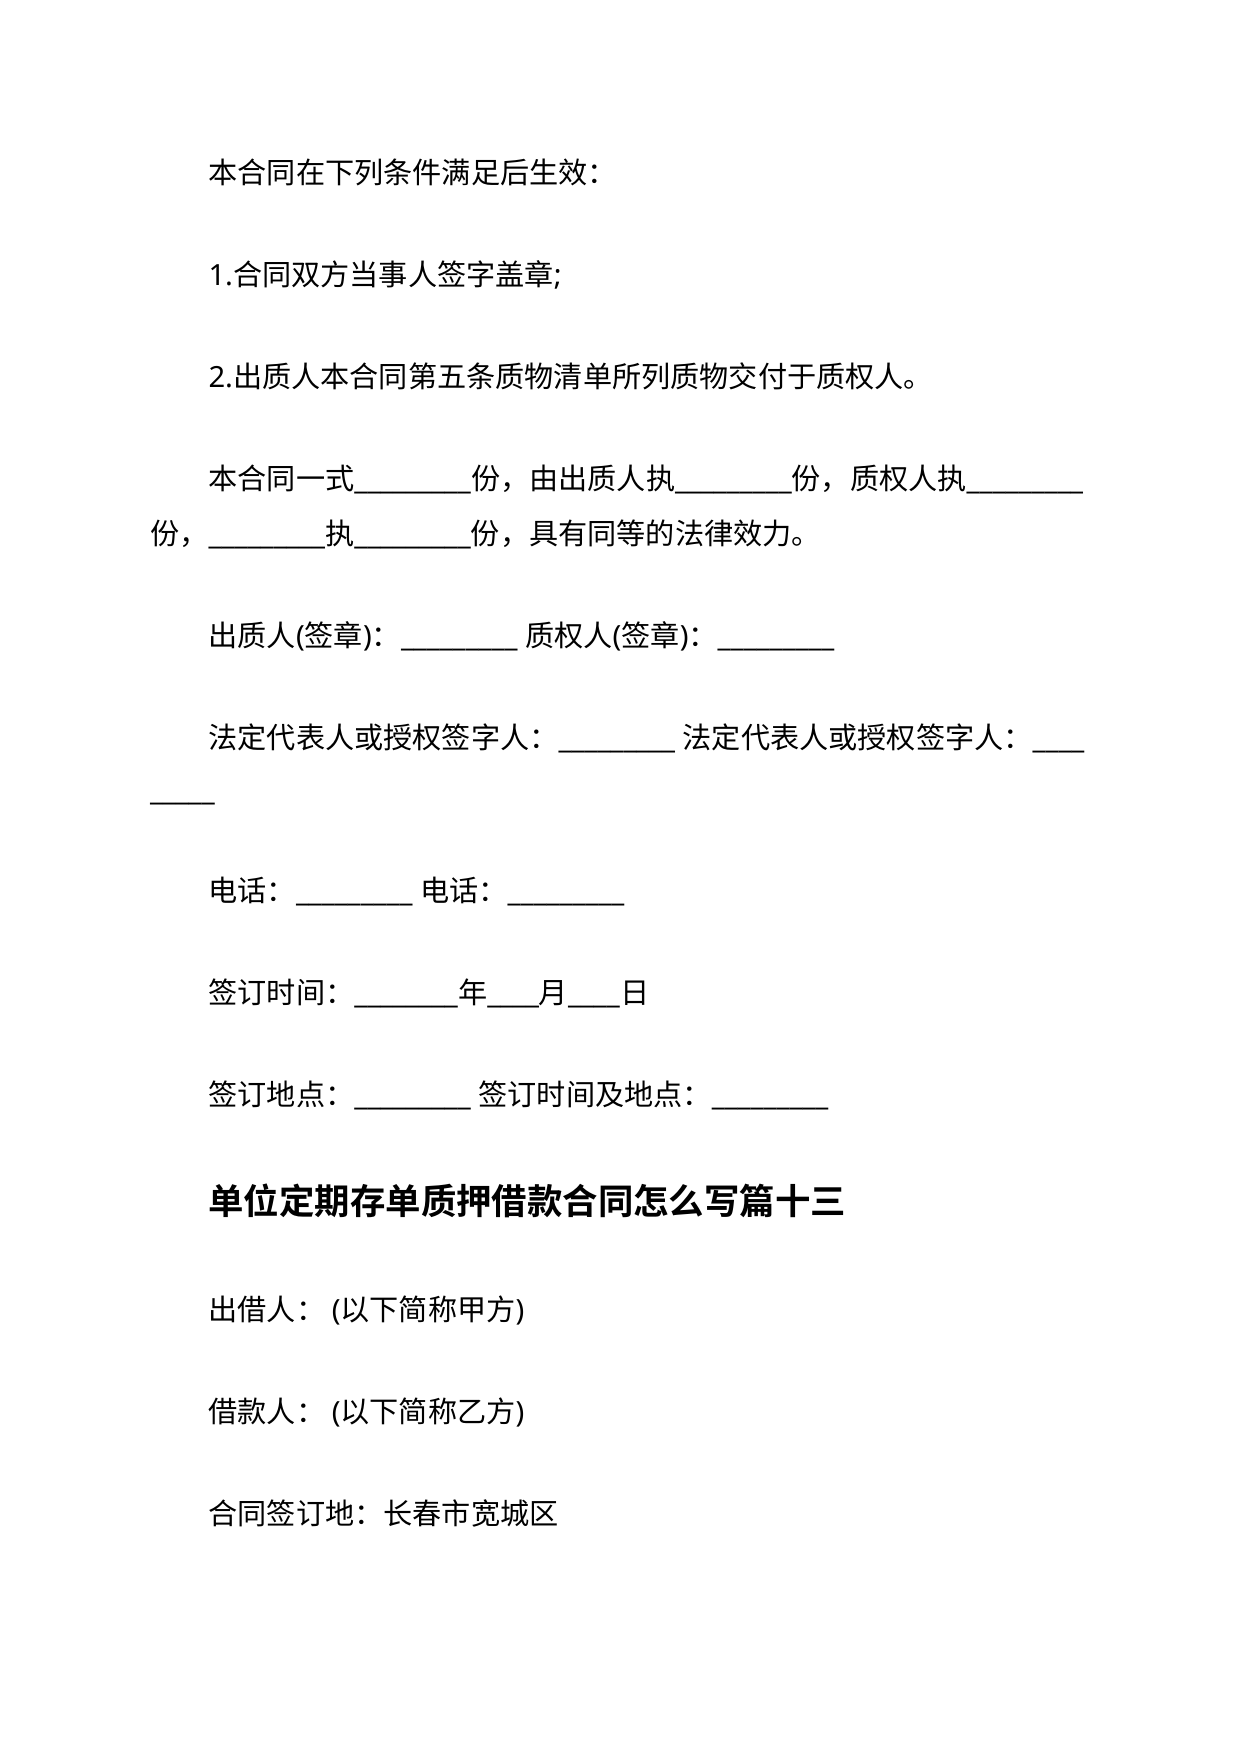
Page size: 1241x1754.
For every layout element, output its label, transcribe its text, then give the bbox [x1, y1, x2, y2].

text 出质人(签章)：_________ 质权人(签章)：_________ [150, 613, 1090, 655]
text 借款人： (以下简称乙方) [150, 1389, 1090, 1431]
text 单位定期存单质押借款合同怎么写篇十三 [150, 1173, 1090, 1224]
text 法定代表人或授权签字人：_________ 法定代表人或授权签字人：_________ [150, 715, 1090, 809]
text 出借人： (以下简称甲方) [150, 1287, 1090, 1329]
text 1.合同双方当事人签字盖章; [150, 252, 1090, 294]
text 签订时间：________年____月____日 [150, 969, 1090, 1012]
text 电话：_________ 电话：_________ [150, 867, 1090, 910]
text 本合同一式_________份，由出质人执_________份，质权人执_________份，_________执_________份，具有同等的法律效力。 [150, 456, 1090, 553]
text 合同签订地：长春市宽城区 [150, 1491, 1090, 1533]
text 2.出质人本合同第五条质物清单所列质物交付于质权人。 [150, 354, 1090, 396]
text 本合同在下列条件满足后生效： [150, 150, 1090, 192]
text 签订地点：_________ 签订时间及地点：_________ [150, 1071, 1090, 1114]
